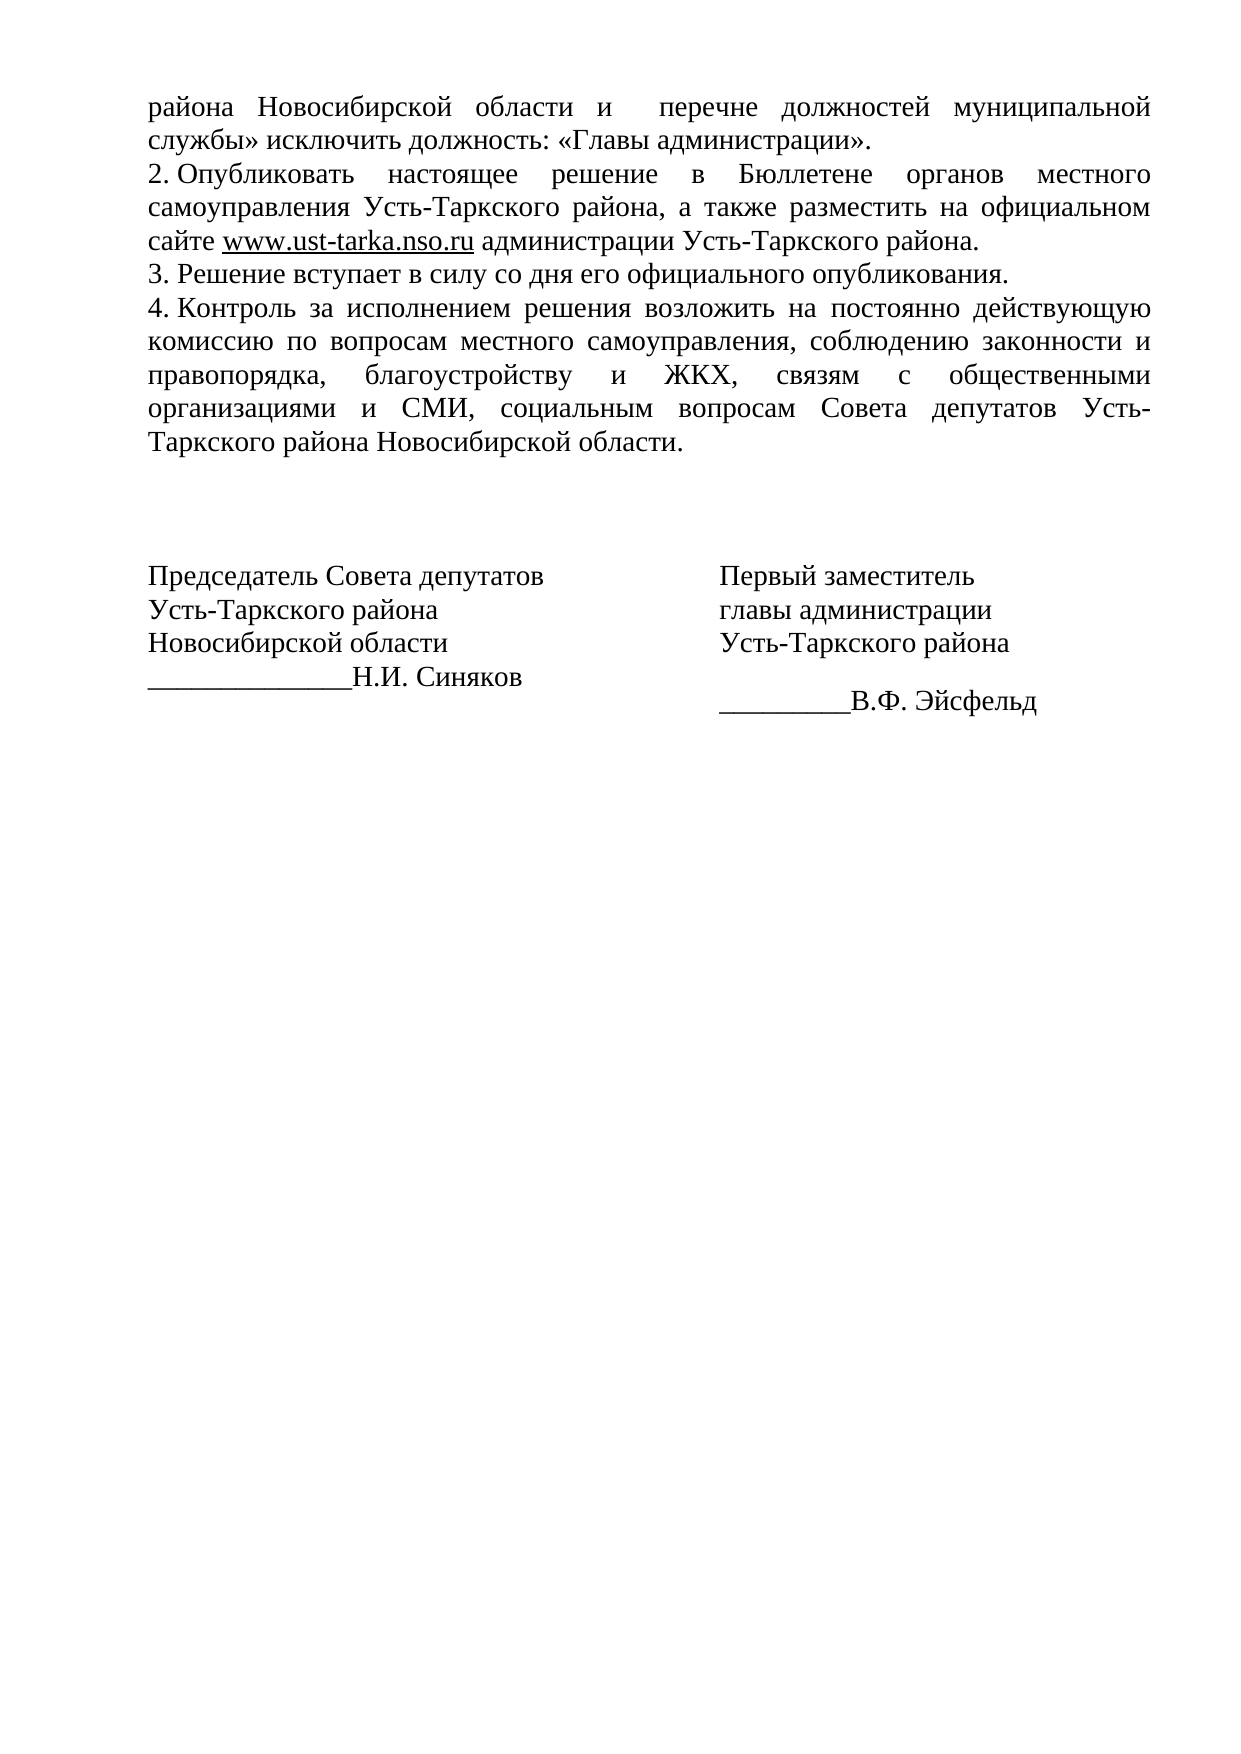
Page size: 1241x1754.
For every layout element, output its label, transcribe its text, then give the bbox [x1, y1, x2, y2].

text 2. Опубликовать настоящее решение в Бюллетене органов местного самоуправления Усть-Таркского района, а также разместить на официальном сайте www.ust-tarka.nso.ru администрации Усть-Таркского района. [148, 156, 1152, 256]
table_header Председатель Совета депутатов Усть-Таркского района Новосибирской области ______________Н.И. Синяков [136, 558, 635, 716]
text 3. Решение вступает в силу со дня его официального опубликования. [148, 256, 1152, 290]
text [148, 89, 1152, 156]
table_header Первый заместитель главы администрации Усть-Таркского района _________В.Ф. Эйсфельд [635, 558, 1133, 716]
text 4. Контроль за исполнением решения возложить на постоянно действующую комиссию по вопросам местного самоуправления, соблюдению законности и правопорядка, благоустройству и ЖКХ, связям с общественными организациями и СМИ, социальным вопросам Совета депутатов Усть-Таркского района Новосибирской области. [148, 290, 1152, 458]
